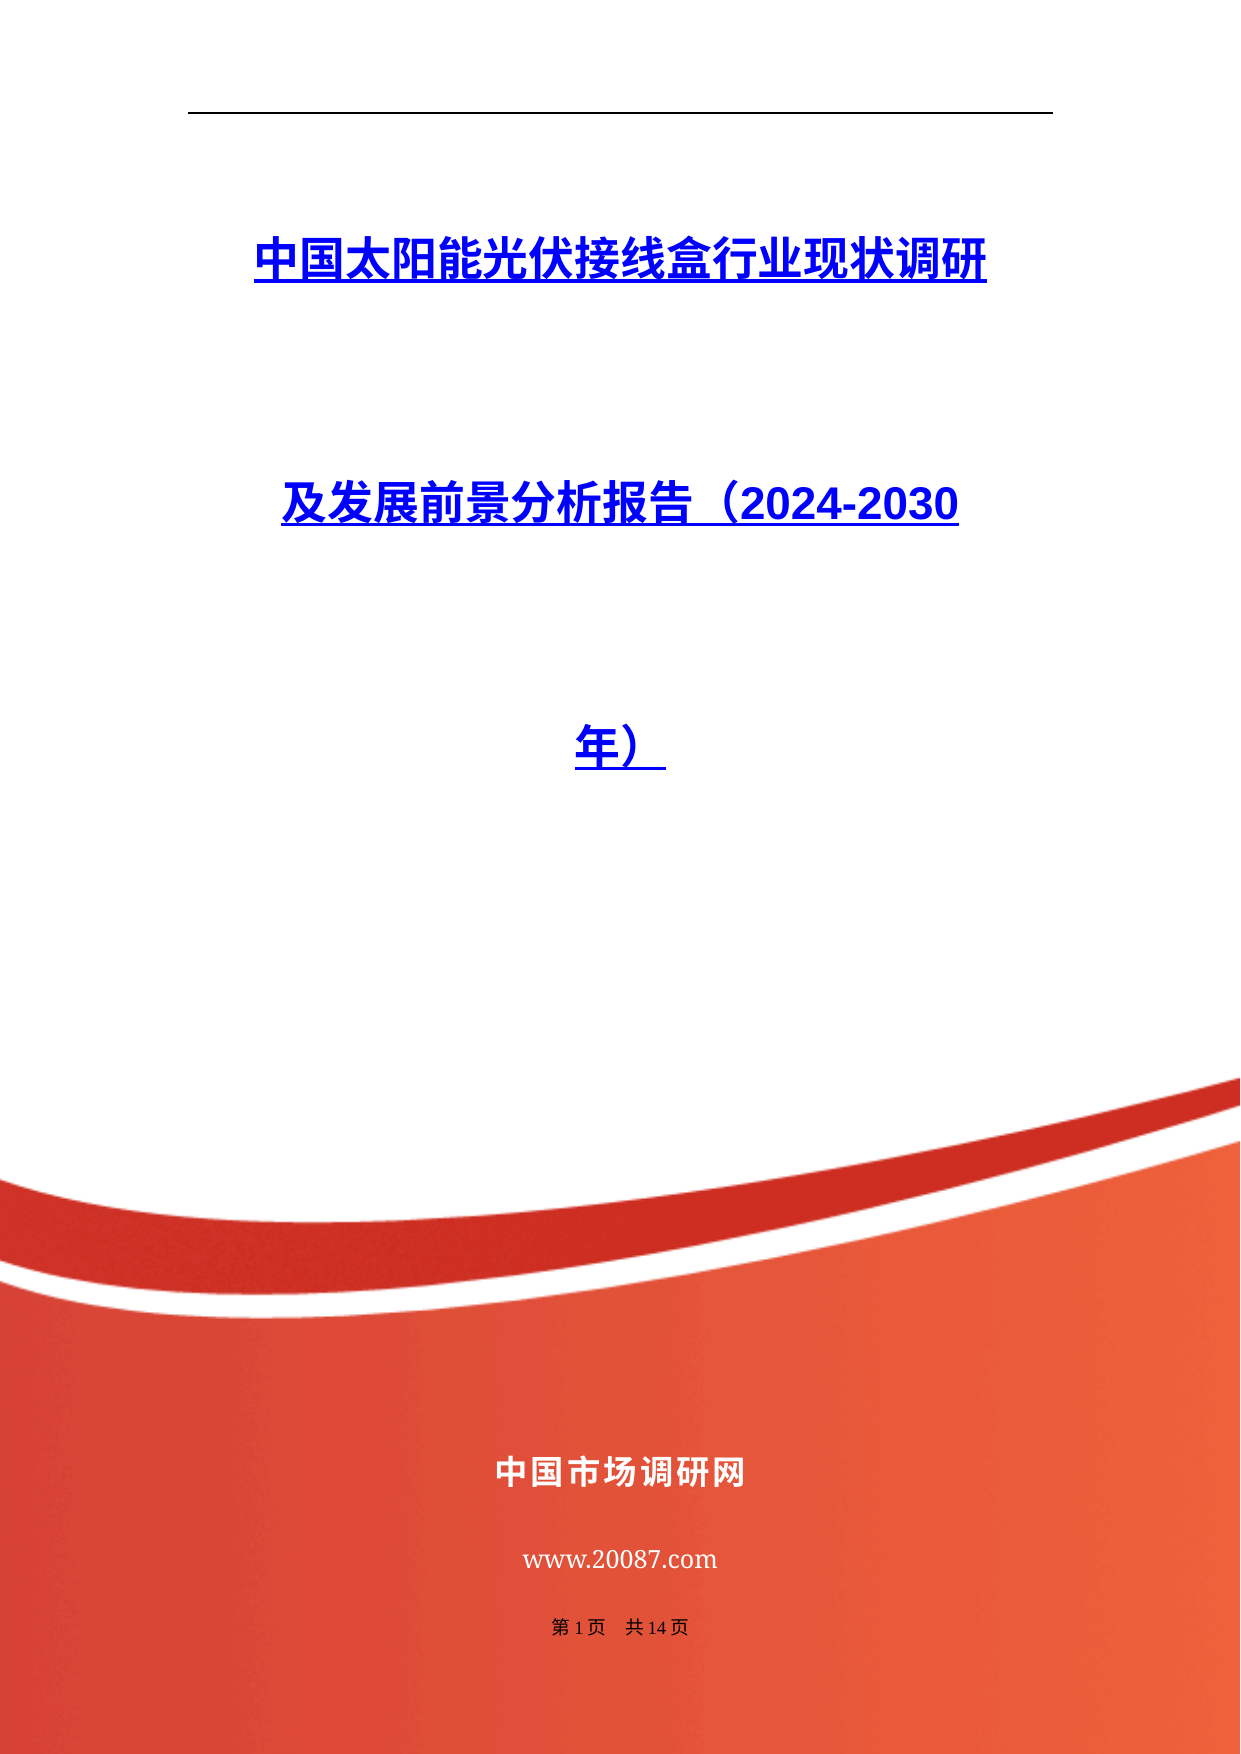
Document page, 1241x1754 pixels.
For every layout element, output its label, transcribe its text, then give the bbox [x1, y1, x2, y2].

text www.20087.com [187, 1526, 1053, 1591]
table_header 中国太阳能光伏接线盒行业现状调研及发展前景分析报告（2024-2030年） [188, 207, 1053, 871]
picture [0, 1006, 1241, 1754]
subtitle 中国市场调研网 [187, 1437, 1053, 1502]
